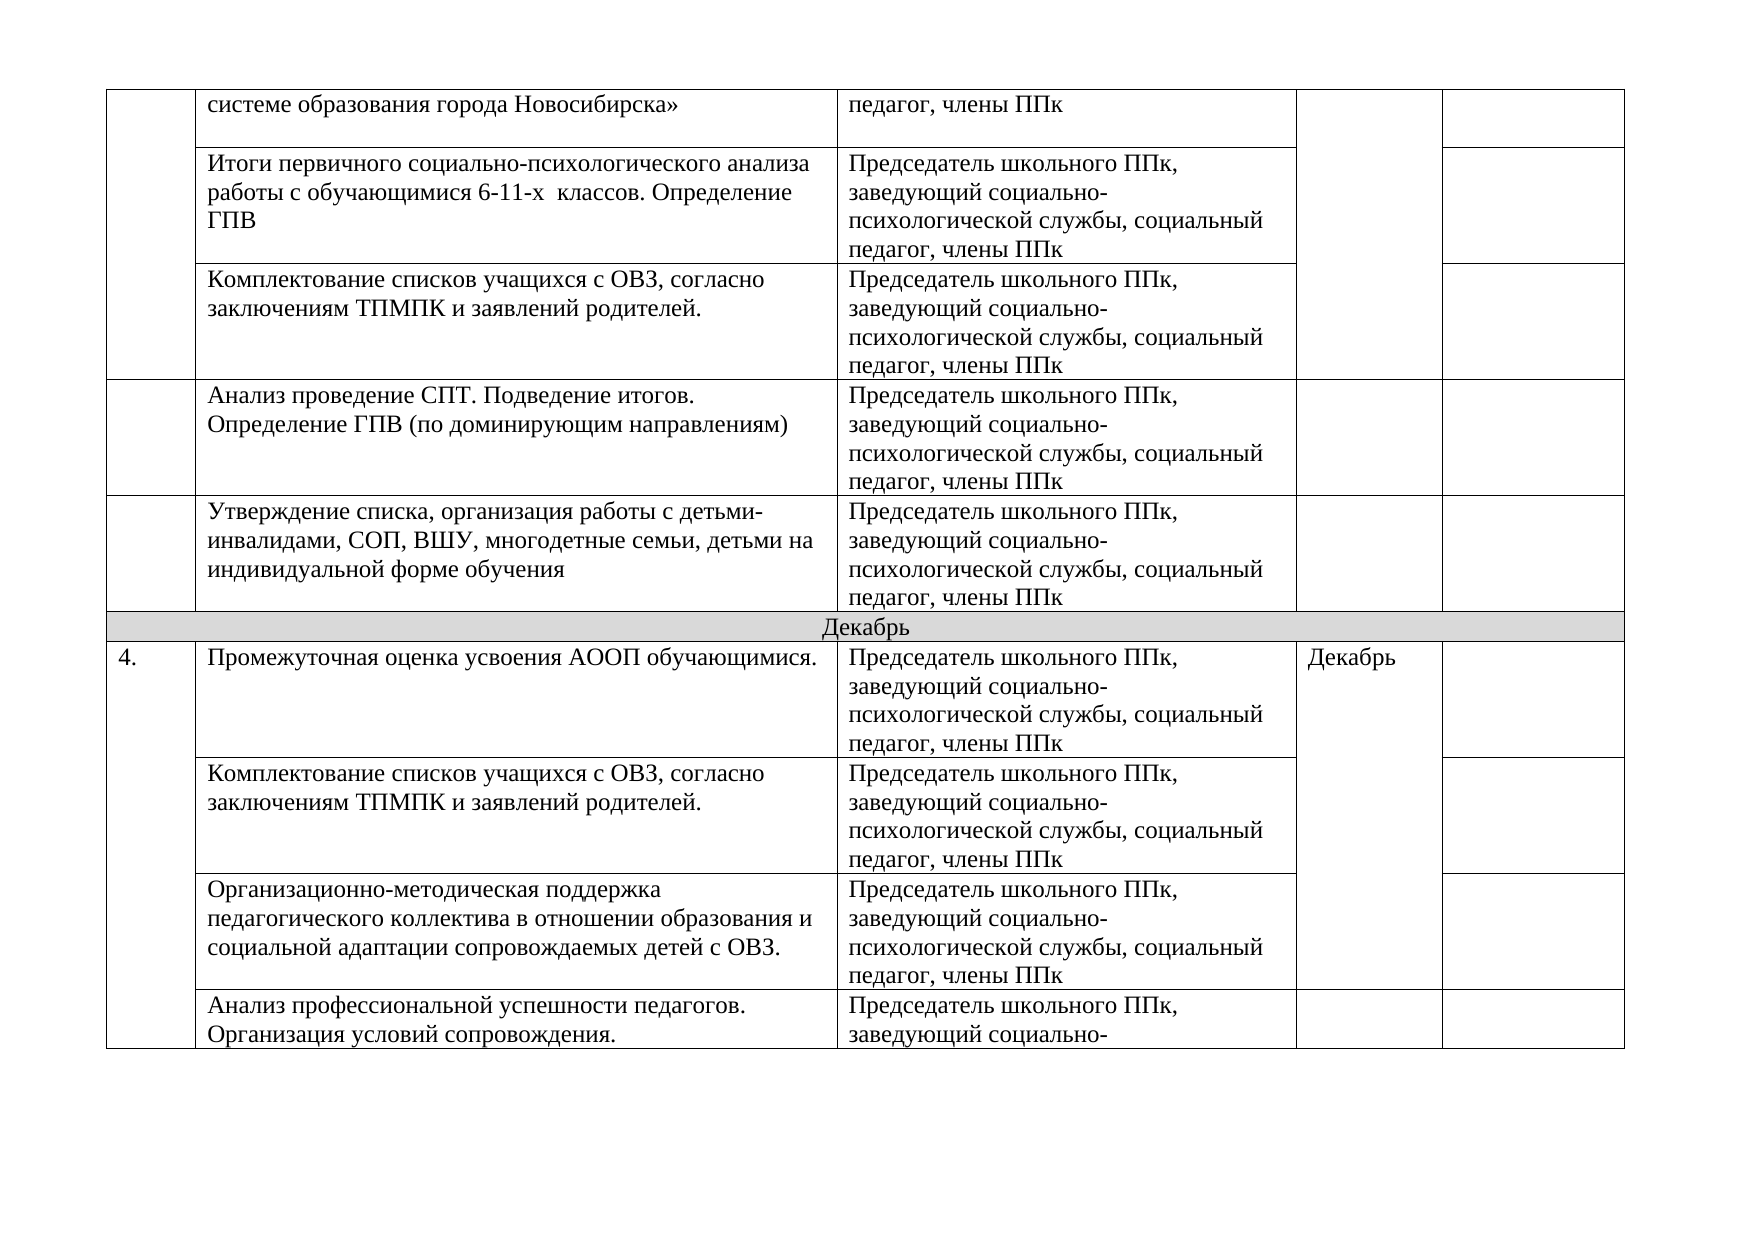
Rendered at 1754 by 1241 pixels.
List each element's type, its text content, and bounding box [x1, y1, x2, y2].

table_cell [838, 990, 1296, 1048]
table_cell [1443, 758, 1624, 873]
table_cell Председатель школьного ППк, заведующий социально-психологической службы, социальный педагог, члены ППк [838, 758, 1296, 873]
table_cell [196, 990, 837, 1048]
table_cell Декабрь [107, 612, 1624, 641]
table_cell [1297, 380, 1442, 495]
table_cell [1443, 90, 1624, 147]
table_cell Председатель школьного ППк, заведующий социально-психологической службы, социальный педагог, члены ППк [838, 148, 1296, 263]
table_cell [107, 496, 195, 611]
table_cell [1443, 990, 1624, 1048]
table_cell Комплектование списков учащихся с ОВЗ, согласно заключениям ТПМПК и заявлений родителей. [196, 264, 837, 379]
table_cell [1443, 148, 1624, 263]
table_cell [1297, 496, 1442, 611]
table_cell Утверждение списка, организация работы с детьми-инвалидами, СОП, ВШУ, многодетные семьи, детьми на индивидуальной форме обучения [196, 496, 837, 611]
table_cell Комплектование списков учащихся с ОВЗ, согласно заключениям ТПМПК и заявлений родителей. [196, 758, 837, 873]
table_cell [196, 90, 837, 147]
table_cell Председатель школьного ППк, заведующий социально-психологической службы, социальный педагог, члены ППк [838, 380, 1296, 495]
table_cell [1443, 642, 1624, 757]
table_cell [1443, 874, 1624, 989]
table_cell Анализ проведение СПТ. Подведение итогов. Определение ГПВ (по доминирующим направлениям) [196, 380, 837, 495]
table_cell [107, 380, 195, 495]
table_cell [1443, 380, 1624, 495]
table_cell Председатель школьного ППк, заведующий социально-психологической службы, социальный педагог, члены ППк [838, 264, 1296, 379]
table_cell [1443, 264, 1624, 379]
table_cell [838, 90, 1296, 147]
table_cell [1443, 496, 1624, 611]
table_cell 4. [107, 642, 195, 1048]
table_cell Итоги первичного социально-психологического анализа работы с обучающимися 6-11-х классов. Определение ГПВ [196, 148, 837, 263]
table_cell Декабрь [1297, 642, 1442, 989]
table_cell Председатель школьного ППк, заведующий социально-психологической службы, социальный педагог, члены ППк [838, 642, 1296, 757]
table_cell Председатель школьного ППк, заведующий социально-психологической службы, социальный педагог, члены ППк [838, 496, 1296, 611]
table_cell [1297, 990, 1442, 1048]
table_cell Председатель школьного ППк, заведующий социально-психологической службы, социальный педагог, члены ППк [838, 874, 1296, 989]
table_cell Промежуточная оценка усвоения АООП обучающимися. [196, 642, 837, 757]
table_cell Организационно-методическая поддержка педагогического коллектива в отношении образования и социальной адаптации сопровождаемых детей с ОВЗ. [196, 874, 837, 989]
